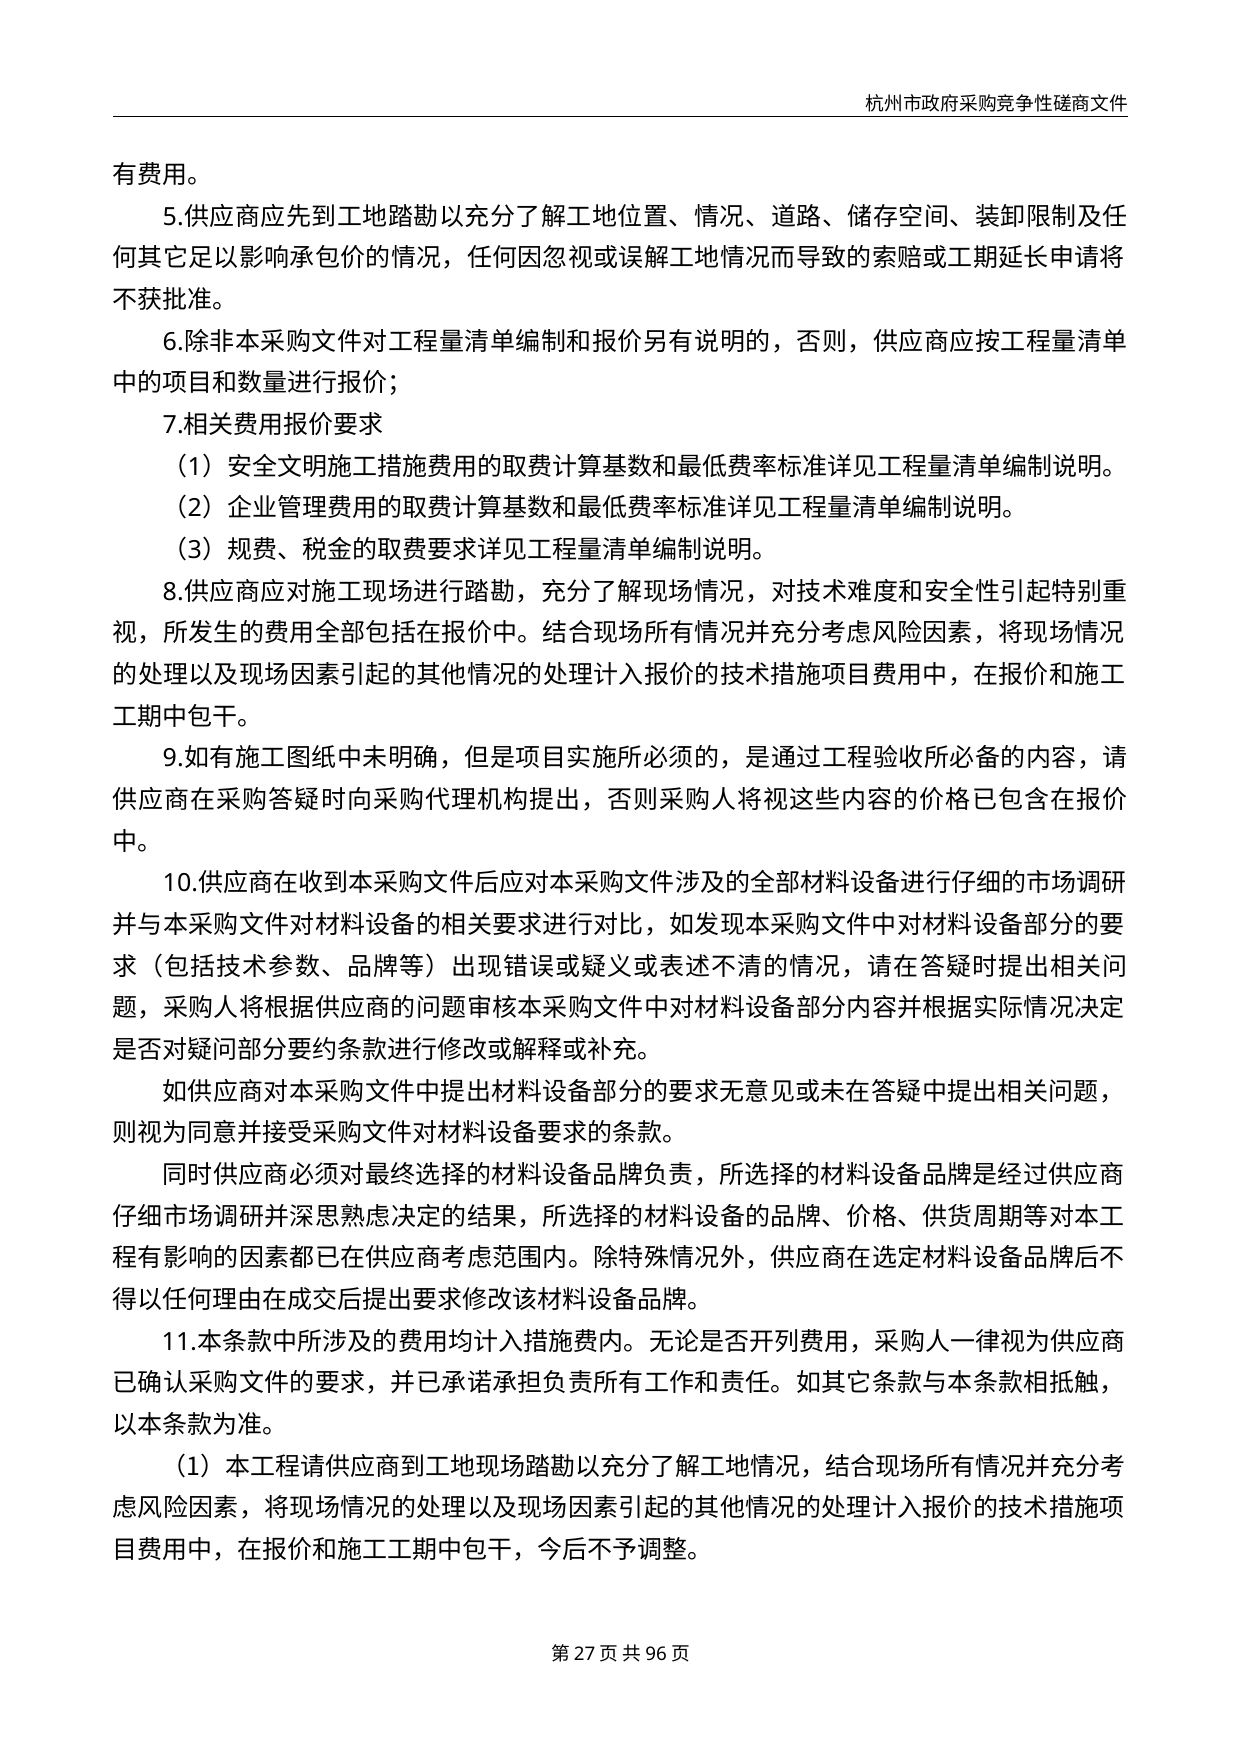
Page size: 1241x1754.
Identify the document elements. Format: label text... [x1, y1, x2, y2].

text （2）企业管理费用的取费计算基数和最低费率标准详见工程量清单编制说明。 [112, 483, 1128, 525]
text （1）安全文明施工措施费用的取费计算基数和最低费率标准详见工程量清单编制说明。 [112, 442, 1128, 483]
text （3）规费、税金的取费要求详见工程量清单编制说明。 [112, 525, 1128, 567]
text 10.供应商在收到本采购文件后应对本采购文件涉及的全部材料设备进行仔细的市场调研并与本采购文件对材料设备的相关要求进行对比，如发现本采购文件中对材料设备部分的要求（包括技术参数、品牌等）出现错误或疑义或表述不清的情况，请在答疑时提出相关问题，采购人将根据供应商的问题审核本采购文件中对材料设备部分内容并根据实际情况决定是否对疑问部分要约条款进行修改或解释或补充。 [112, 858, 1128, 1067]
text 6.除非本采购文件对工程量清单编制和报价另有说明的，否则，供应商应按工程量清单中的项目和数量进行报价； [112, 317, 1128, 400]
text 7.相关费用报价要求 [112, 400, 1128, 442]
text 5.供应商应先到工地踏勘以充分了解工地位置、情况、道路、储存空间、装卸限制及任何其它足以影响承包价的情况，任何因忽视或误解工地情况而导致的索赔或工期延长申请将不获批准。 [112, 192, 1128, 317]
text 8.供应商应对施工现场进行踏勘，充分了解现场情况，对技术难度和安全性引起特别重视，所发生的费用全部包括在报价中。结合现场所有情况并充分考虑风险因素，将现场情况的处理以及现场因素引起的其他情况的处理计入报价的技术措施项目费用中，在报价和施工工期中包干。 [112, 567, 1128, 733]
text 如供应商对本采购文件中提出材料设备部分的要求无意见或未在答疑中提出相关问题，则视为同意并接受采购文件对材料设备要求的条款。 [112, 1067, 1128, 1150]
text 11.本条款中所涉及的费用均计入措施费内。无论是否开列费用，采购人一律视为供应商已确认采购文件的要求，并已承诺承担负责所有工作和责任。如其它条款与本条款相抵触，以本条款为准。 [112, 1317, 1128, 1442]
text （1）本工程请供应商到工地现场踏勘以充分了解工地情况，结合现场所有情况并充分考虑风险因素，将现场情况的处理以及现场因素引起的其他情况的处理计入报价的技术措施项目费用中，在报价和施工工期中包干，今后不予调整。 [112, 1442, 1128, 1567]
text 9.如有施工图纸中未明确，但是项目实施所必须的，是通过工程验收所必备的内容，请供应商在采购答疑时向采购代理机构提出，否则采购人将视这些内容的价格已包含在报价中。 [112, 733, 1128, 858]
text 同时供应商必须对最终选择的材料设备品牌负责，所选择的材料设备品牌是经过供应商仔细市场调研并深思熟虑决定的结果，所选择的材料设备的品牌、价格、供货周期等对本工程有影响的因素都已在供应商考虑范围内。除特殊情况外，供应商在选定材料设备品牌后不得以任何理由在成交后提出要求修改该材料设备品牌。 [112, 1150, 1128, 1317]
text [112, 150, 1128, 192]
